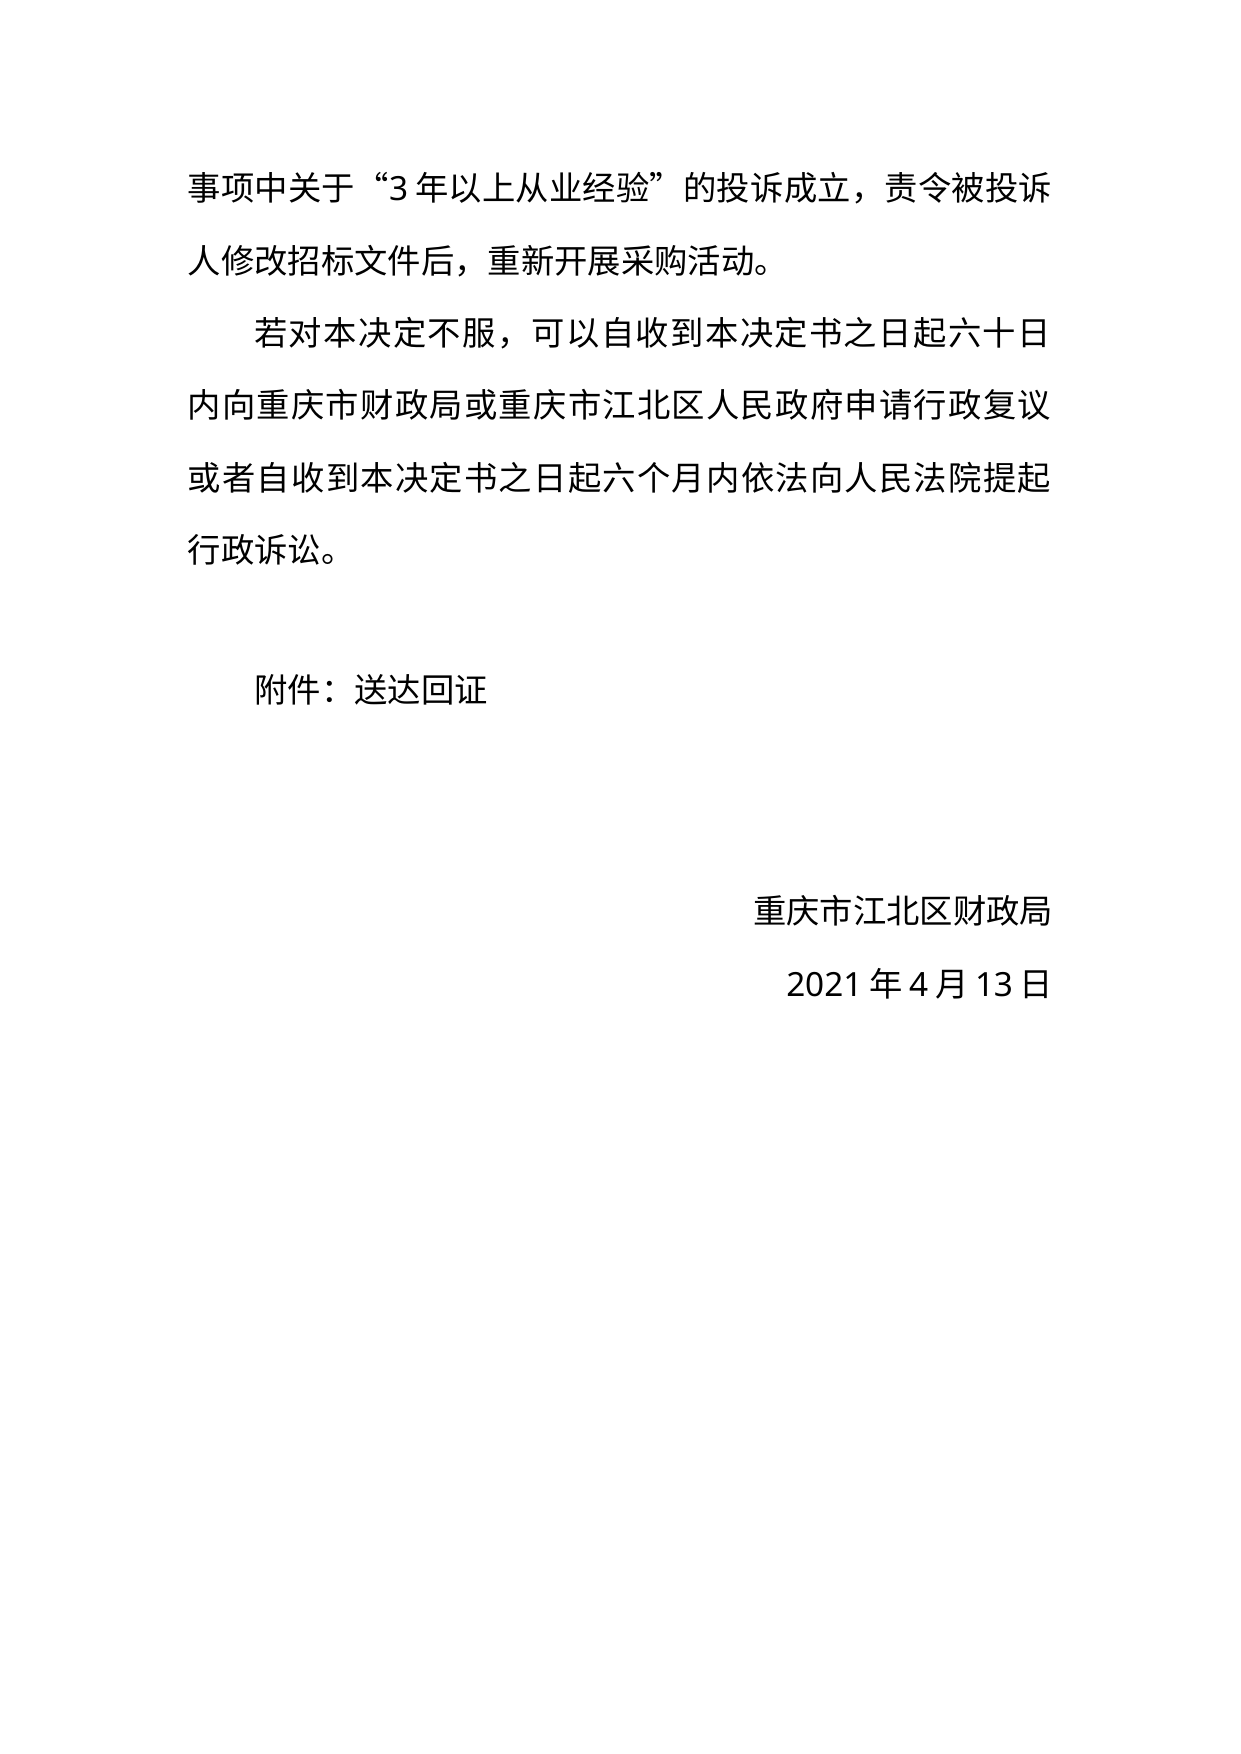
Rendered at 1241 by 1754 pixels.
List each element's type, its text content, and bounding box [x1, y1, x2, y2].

text 若对本决定不服，可以自收到本决定书之日起六十日内向重庆市财政局或重庆市江北区人民政府申请行政复议，或者自收到本决定书之日起六个月内依法向人民法院提起行政诉讼。 [187, 307, 1053, 572]
text 重庆市江北区财政局 [187, 885, 1053, 933]
text 附件：送达回证 [187, 664, 1053, 712]
text 2021年4月13日 [187, 957, 1053, 1006]
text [187, 162, 1053, 283]
